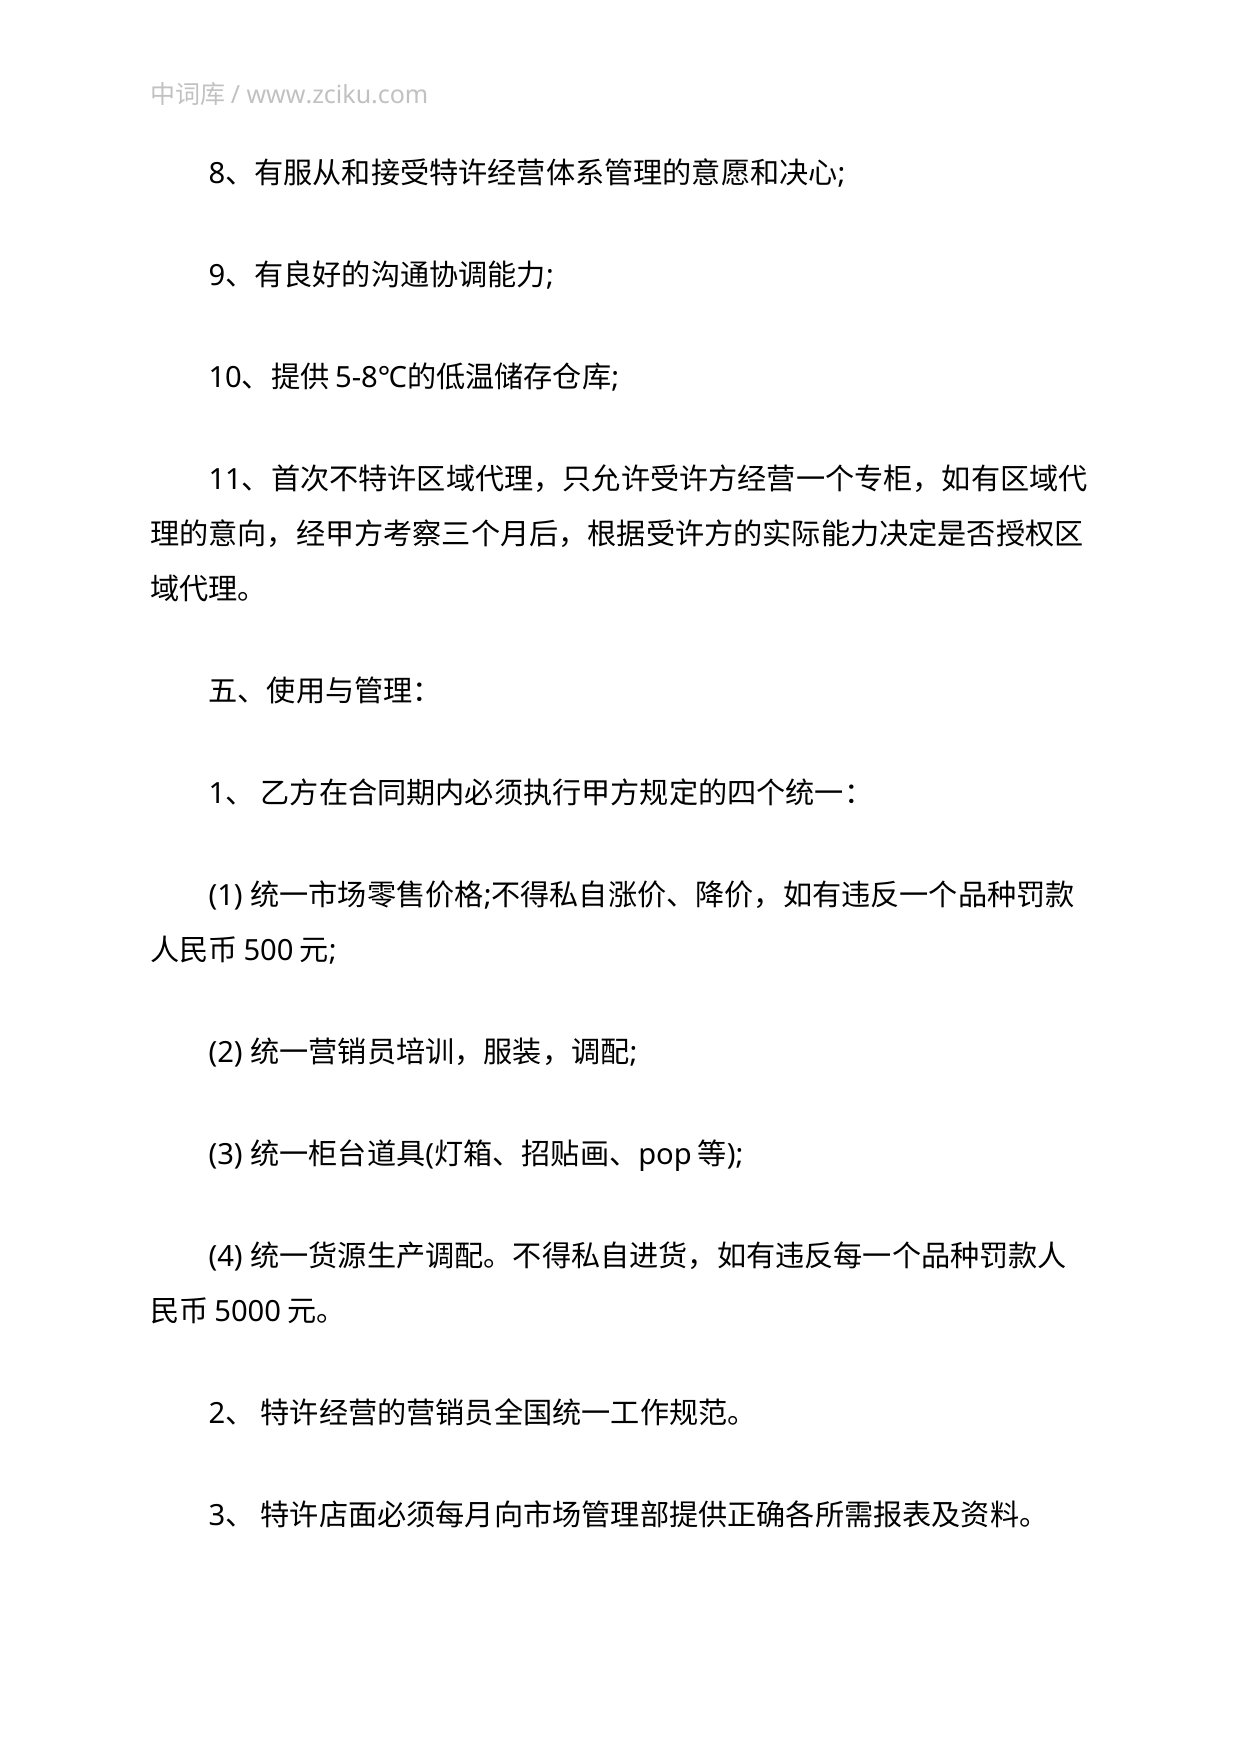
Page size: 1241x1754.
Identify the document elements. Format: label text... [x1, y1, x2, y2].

text (1) 统一市场零售价格;不得私自涨价、降价，如有违反一个品种罚款人民币500元; [150, 871, 1090, 969]
text 9、有良好的沟通协调能力; [150, 252, 1090, 294]
text 1、 乙方在合同期内必须执行甲方规定的四个统一： [150, 769, 1090, 812]
text 11、首次不特许区域代理，只允许受许方经营一个专柜，如有区域代理的意向，经甲方考察三个月后，根据受许方的实际能力决定是否授权区域代理。 [150, 456, 1090, 608]
text 8、有服从和接受特许经营体系管理的意愿和决心; [150, 150, 1090, 192]
text (2) 统一营销员培训，服装，调配; [150, 1028, 1090, 1071]
text 10、提供5-8℃的低温储存仓库; [150, 354, 1090, 396]
text (3) 统一柜台道具(灯箱、招贴画、pop等); [150, 1130, 1090, 1173]
text 3、 特许店面必须每月向市场管理部提供正确各所需报表及资料。 [150, 1491, 1090, 1534]
text (4) 统一货源生产调配。不得私自进货，如有违反每一个品种罚款人民币5000元。 [150, 1232, 1090, 1330]
text 2、 特许经营的营销员全国统一工作规范。 [150, 1389, 1090, 1432]
text 五、使用与管理： [150, 668, 1090, 710]
